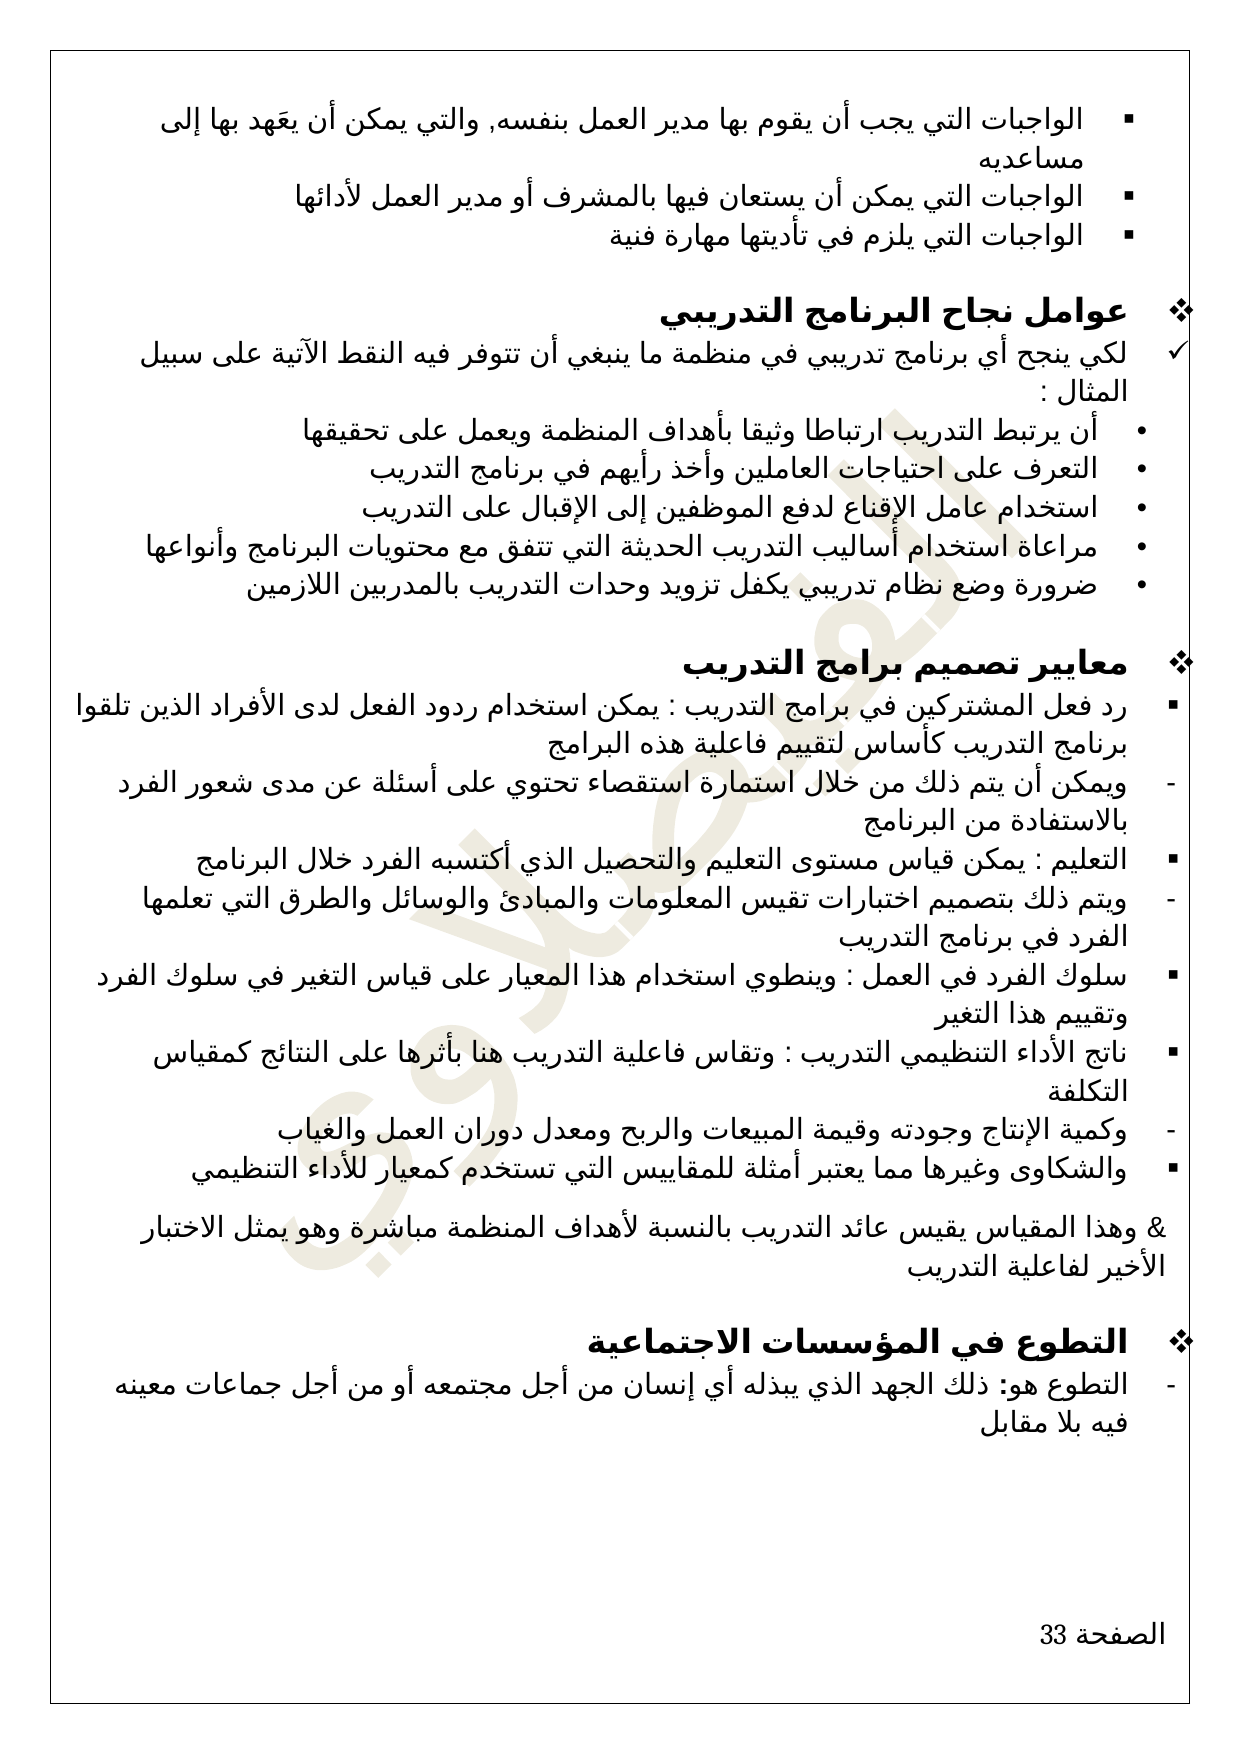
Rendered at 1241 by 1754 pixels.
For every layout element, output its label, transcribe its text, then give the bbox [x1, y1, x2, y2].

list لكي ينجح أي برنامج تدريبي في منظمة ما ينبغي أن تتوفر فيه النقط الآتية على سبيل المثال : [74, 336, 1166, 408]
list ويتم ذلك بتصميم اختبارات تقيس المعلومات والمبادئ والوسائل والطرق التي تعلمها الفرد في برنامج التدريب [74, 881, 1166, 953]
list سلوك الفرد في العمل : وينطوي استخدام هذا المعيار على قياس التغير في سلوك الفرد وتقييم هذا التغير [74, 958, 1166, 1030]
list أن يرتبط التدريب ارتباطا وثيقا بأهداف المنظمة ويعمل على تحقيقها [74, 413, 1137, 447]
list الواجبات التي يلزم في تأديتها مهارة فنية [74, 218, 1122, 252]
list التعليم : يمكن قياس مستوى التعليم والتحصيل الذي أكتسبه الفرد خلال البرنامج [74, 842, 1166, 876]
list ناتج الأداء التنظيمي التدريب : وتقاس فاعلية التدريب هنا بأثرها على النتائج كمقياس التكلفة [74, 1035, 1166, 1107]
text & وهذا المقياس يقيس عائد التدريب بالنسبة لأهداف المنظمة مباشرة وهو يمثل الاختبار الأخير لفاعلية التدريب [74, 1211, 1166, 1283]
list عوامل نجاح البرنامج التدريبي [74, 291, 1166, 330]
list ضرورة وضع نظام تدريبي يكفل تزويد وحدات التدريب بالمدربين اللازمين [74, 567, 1137, 601]
list الواجبات التي يمكن أن يستعان فيها بالمشرف أو مدير العمل لأدائها [74, 179, 1122, 213]
list رد فعل المشتركين في برامج التدريب : يمكن استخدام ردود الفعل لدى الأفراد الذين تلقوا برنامج التدريب كأساس لتقييم فاعلية هذه البرامج [74, 688, 1166, 760]
list معايير تصميم برامج التدريب [74, 643, 1166, 682]
list الواجبات التي يجب أن يقوم بها مدير العمل بنفسه, والتي يمكن أن يعَهد بها إلى مساعديه [74, 102, 1122, 174]
list مراعاة استخدام أساليب التدريب الحديثة التي تتفق مع محتويات البرنامج وأنواعها [74, 529, 1137, 562]
list التطوع هو: ذلك الجهد الذي يبذله أي إنسان من أجل مجتمعه أو من أجل جماعات معينه فيه بلا مقابل [74, 1367, 1166, 1439]
list التطوع في المؤسسات الاجتماعية [74, 1322, 1166, 1361]
list التعرف على احتياجات العاملين وأخذ رأيهم في برنامج التدريب [74, 452, 1137, 485]
list ويمكن أن يتم ذلك من خلال استمارة استقصاء تحتوي على أسئلة عن مدى شعور الفرد بالاستفادة من البرنامج [74, 765, 1166, 837]
list استخدام عامل الإقناع لدفع الموظفين إلى الإقبال على التدريب [74, 490, 1137, 524]
list والشكاوى وغيرها مما يعتبر أمثلة للمقاييس التي تستخدم كمعيار للأداء التنظيمي [74, 1151, 1166, 1185]
list وكمية الإنتاج وجودته وقيمة المبيعات والربح ومعدل دوران العمل والغياب [74, 1112, 1166, 1146]
